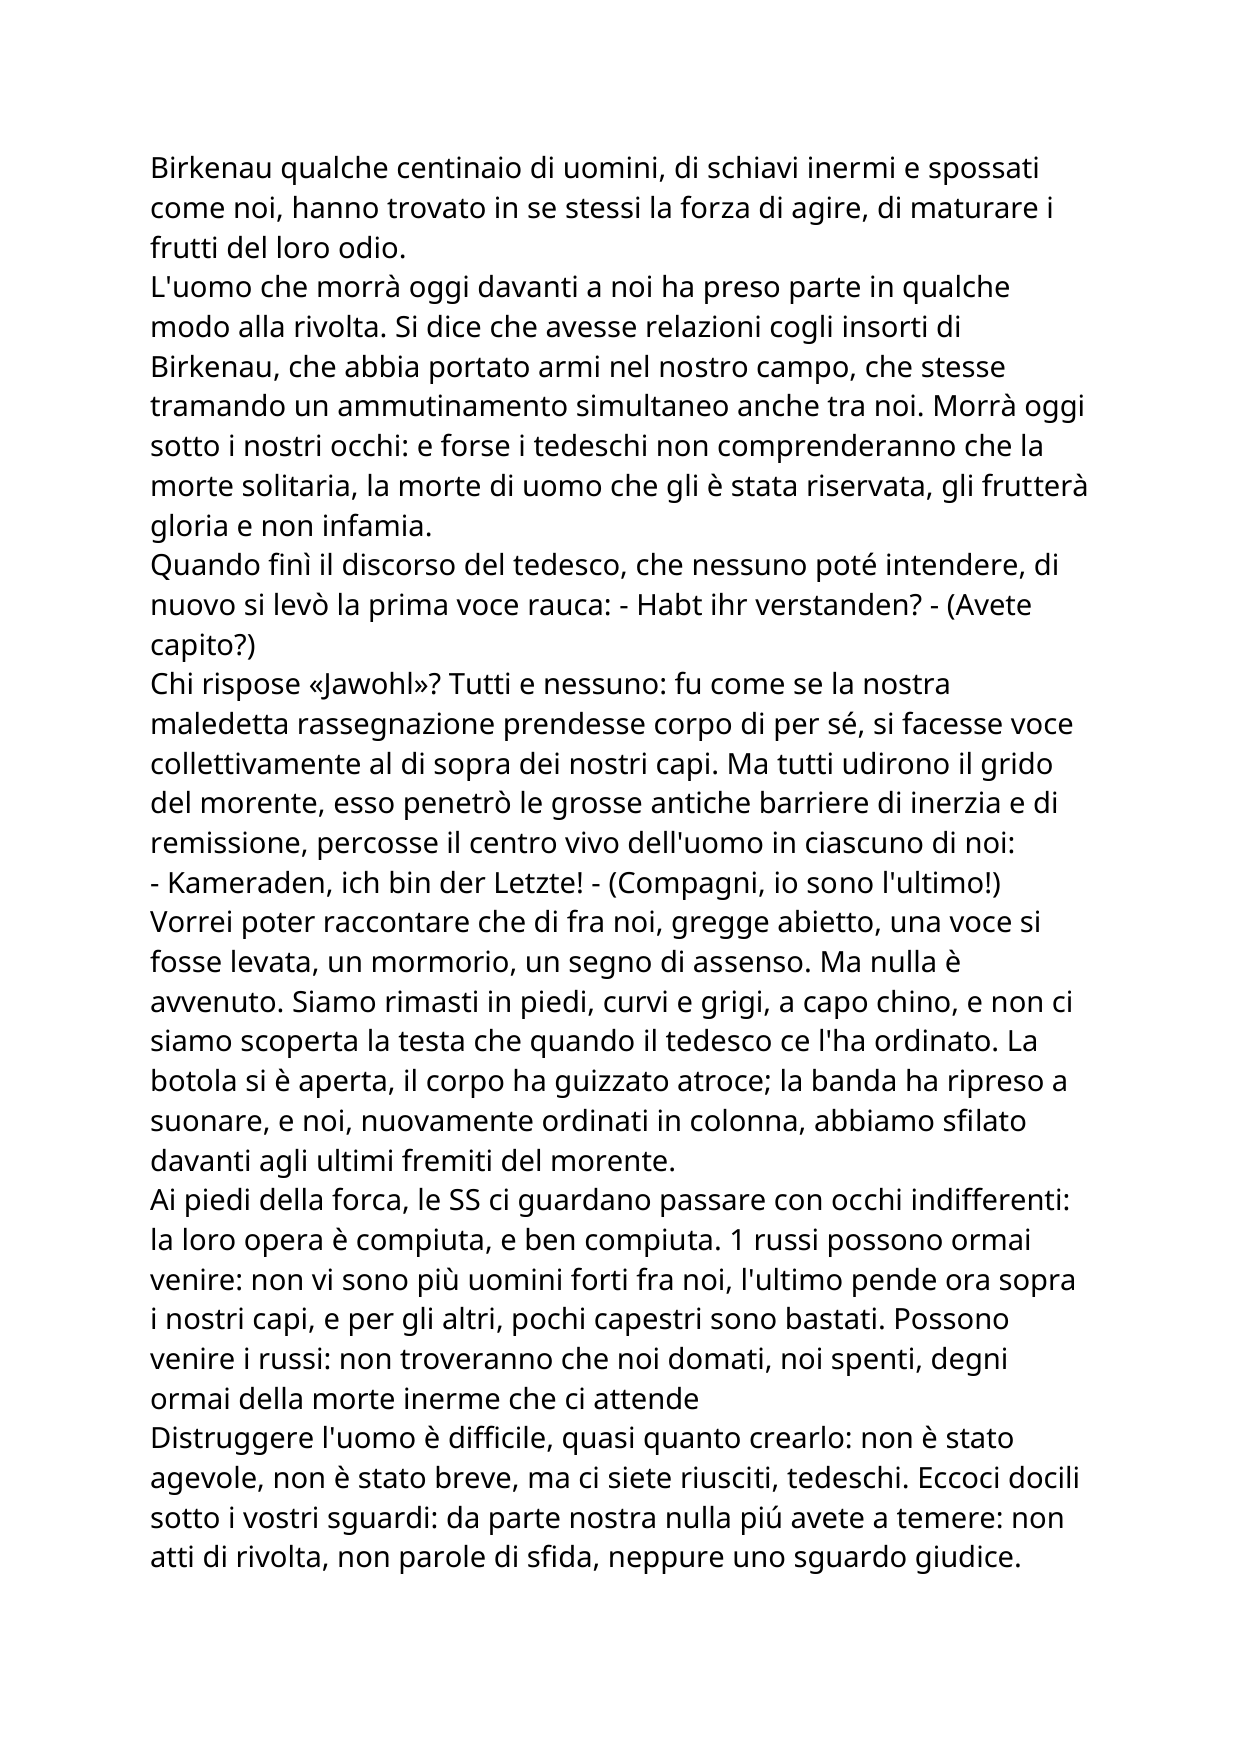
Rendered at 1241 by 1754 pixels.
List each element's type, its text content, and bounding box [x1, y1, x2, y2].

text Quando finì il discorso del tedesco, che nessuno poté intendere, di nuovo si levò la prima voce rauca: - Habt ihr verstanden? - (Avete capito?) [150, 544, 1090, 663]
text L'uomo che morrà oggi davanti a noi ha preso parte in qualche modo alla rivolta. Si dice che avesse relazioni cogli insorti di Birkenau, che abbia portato armi nel nostro campo, che stesse tramando un ammutinamento simultaneo anche tra noi. Morrà oggi sotto i nostri occhi: e forse i tedeschi non comprenderanno che la morte solitaria, la morte di uomo che gli è stata riservata, gli frutterà gloria e non infamia. [150, 267, 1090, 544]
text Distruggere l'uomo è difficile, quasi quanto crearlo: non è stato agevole, non è stato breve, ma ci siete riusciti, tedeschi. Eccoci docili sotto i vostri sguardi: da parte nostra nulla piú avete a temere: non atti di rivolta, non parole di sfida, neppure uno sguardo giudice. [150, 1418, 1090, 1576]
text Ai piedi della forca, le SS ci guardano passare con occhi indifferenti: la loro opera è compiuta, e ben compiuta. 1 russi possono ormai venire: non vi sono più uomini forti fra noi, l'ultimo pende ora sopra i nostri capi, e per gli altri, pochi capestri sono bastati. Possono venire i russi: non troveranno che noi domati, noi spenti, degni ormai della morte inerme che ci attende [150, 1179, 1090, 1418]
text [150, 148, 1090, 267]
text Chi rispose «Jawohl»? Tutti e nessuno: fu come se la nostra maledetta rassegnazione prendesse corpo di per sé, si facesse voce collettivamente al di sopra dei nostri capi. Ma tutti udirono il grido del morente, esso penetrò le grosse antiche barriere di inerzia e di remissione, percosse il centro vivo dell'uomo in ciascuno di noi: [150, 663, 1090, 862]
text - Kameraden, ich bin der Letzte! - (Compagni, io sono l'ultimo!) [150, 862, 1090, 902]
text Vorrei poter raccontare che di fra noi, gregge abietto, una voce si fosse levata, un mormorio, un segno di assenso. Ma nulla è avvenuto. Siamo rimasti in piedi, curvi e grigi, a capo chino, e non ci siamo scoperta la testa che quando il tedesco ce l'ha ordinato. La botola si è aperta, il corpo ha guizzato atroce; la banda ha ripreso a suonare, e noi, nuovamente ordinati in colonna, abbiamo sfilato davanti agli ultimi fremiti del morente. [150, 902, 1090, 1179]
